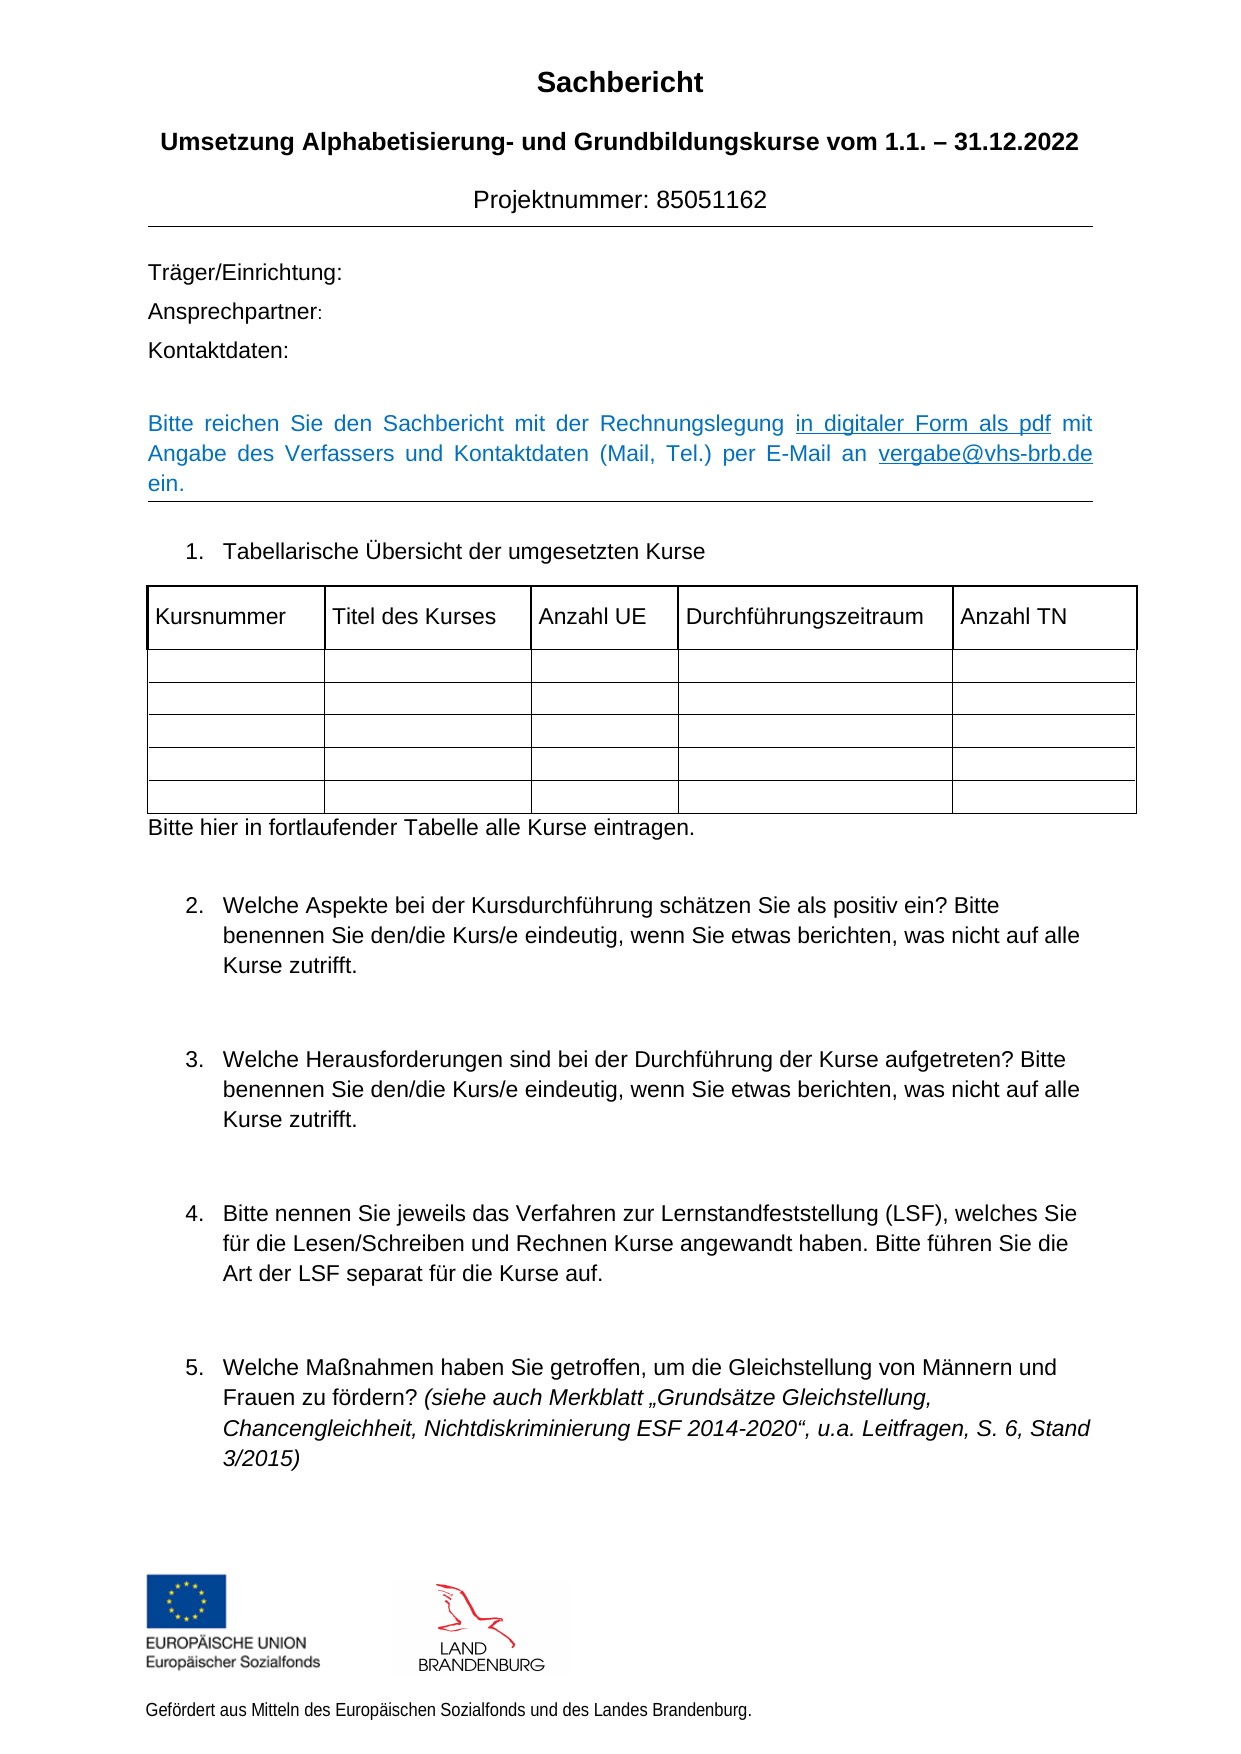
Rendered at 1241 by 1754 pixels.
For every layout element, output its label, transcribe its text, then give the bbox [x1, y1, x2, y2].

table_cell [325, 650, 531, 682]
picture [392, 1582, 572, 1673]
table_cell [532, 650, 678, 682]
table_cell [953, 649, 1136, 682]
table_cell [148, 682, 324, 714]
list Welche Herausforderungen sind bei der Durchführung der Kurse aufgetreten? Bitte benennen Sie den/die Kurs/e eindeutig, wenn Sie etwas berichten, was nicht auf alle Kurse zutrifft. [185, 1046, 1093, 1132]
table_cell [679, 650, 952, 682]
table_cell [325, 683, 531, 714]
table_cell [148, 780, 324, 813]
table_cell [679, 715, 952, 747]
table_cell [532, 781, 678, 813]
table_header Durchführungszeitraum [679, 587, 952, 649]
table_cell [325, 748, 531, 780]
table_header Anzahl TN [954, 587, 1136, 649]
text Kontaktdaten: [148, 337, 1093, 363]
list Tabellarische Übersicht der umgesetzten Kurse [185, 538, 1093, 564]
text Bitte hier in fortlaufender Tabelle alle Kurse eintragen. [148, 814, 1093, 840]
list Bitte nennen Sie jeweils das Verfahren zur Lernstandfeststellung (LSF), welches Sie für die Lesen/Schreiben und Rechnen Kurse angewandt haben. Bitte führen Sie die Art der LSF separat für die Kurse auf. [185, 1200, 1093, 1287]
text Bitte reichen Sie den Sachbericht mit der Rechnungslegung in digitaler Form als pdf mit Angabe des Verfassers und Kontaktdaten (Mail, Tel.) per E-Mail an vergabe@vhs-brb.de ein. [148, 410, 1093, 497]
table_cell [148, 650, 324, 682]
table_cell [679, 748, 952, 780]
list Welche Maßnahmen haben Sie getroffen, um die Gleichstellung von Männern und Frauen zu fördern? (siehe auch Merkblatt „Grundsätze Gleichstellung, Chancengleichheit, Nichtdiskriminierung ESF 2014-2020“, u.a. Leitfragen, S. 6, Stand 3/2015) [185, 1354, 1093, 1471]
list Welche Aspekte bei der Kursdurchführung schätzen Sie als positiv ein? Bitte benennen Sie den/die Kurs/e eindeutig, wenn Sie etwas berichten, was nicht auf alle Kurse zutrifft. [185, 892, 1093, 978]
table_header Titel des Kurses [326, 587, 530, 649]
table_cell [679, 683, 952, 714]
text Träger/Einrichtung: [148, 259, 1093, 286]
table_cell [148, 747, 324, 780]
table_cell [148, 714, 324, 747]
table_header Kursnummer [149, 587, 324, 649]
table_cell [325, 715, 531, 747]
table_header Anzahl UE [532, 587, 677, 649]
picture [125, 1554, 345, 1688]
table_cell [953, 682, 1136, 714]
table_cell [532, 683, 678, 714]
table_cell [325, 781, 531, 813]
table_cell [953, 714, 1136, 747]
table_cell [532, 748, 678, 780]
table_cell [953, 780, 1136, 813]
table_cell [953, 747, 1136, 780]
table_cell [679, 781, 952, 813]
table_cell [532, 715, 678, 747]
text Ansprechpartner: [148, 298, 1093, 324]
